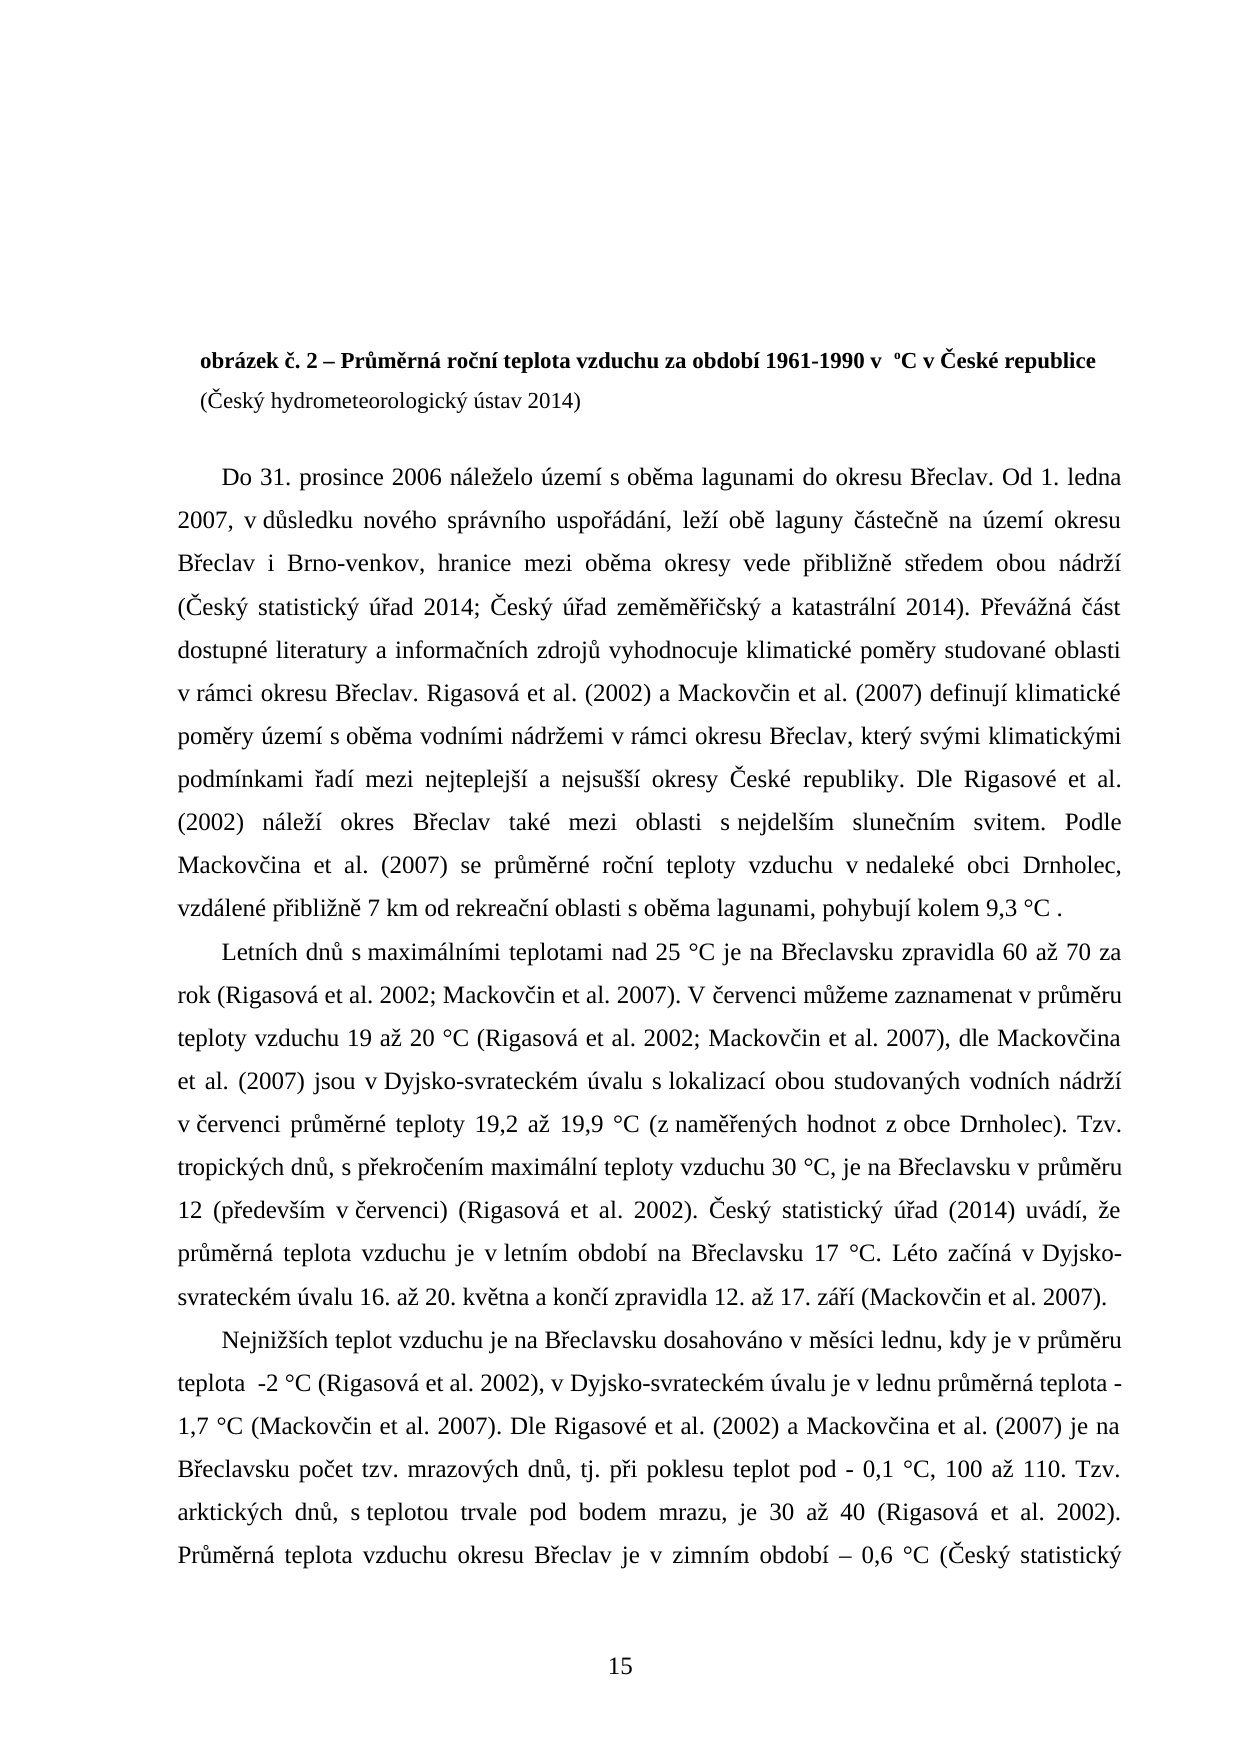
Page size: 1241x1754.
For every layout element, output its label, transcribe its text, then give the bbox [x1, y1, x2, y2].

text Do 31. prosince 2006 náleželo území s oběma lagunami do okresu Břeclav. Od 1. ledna 2007, v důsledku nového správního uspořádání, leží obě laguny částečně na území okresu Břeclav i Brno-venkov, hranice mezi oběma okresy vede přibližně středem obou nádrží (Český statistický úřad 2014; Český úřad zeměměřičský a katastrální 2014). Převážná část dostupné literatury a informačních zdrojů vyhodnocuje klimatické poměry studované oblasti v rámci okresu Břeclav. Rigasová et al. (2002) a Mackovčin et al. (2007) definují klimatické poměry území s oběma vodními nádržemi v rámci okresu Břeclav, který svými klimatickými podmínkami řadí mezi nejteplejší a nejsušší okresy České republiky. Dle Rigasové et al. (2002) náleží okres Břeclav také mezi oblasti s nejdelším slunečním svitem. Podle Mackovčina et al. (2007) se průměrné roční teploty vzduchu v nedaleké obci Drnholec, vzdálené přibližně 7 km od rekreační oblasti s oběma lagunami, pohybují kolem 9,3 °C . [177, 462, 1122, 922]
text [177, 1325, 1122, 1569]
text obrázek č. 2 – Průměrná roční teplota vzduchu za období 1961-1990 v oC v České republice [0, 347, 1122, 373]
text Letních dnů s maximálními teplotami nad 25 °C je na Břeclavsku zpravidla 60 až 70 za rok (Rigasová et al. 2002; Mackovčin et al. 2007). V červenci můžeme zaznamenat v průměru teploty vzduchu 19 až 20 °C (Rigasová et al. 2002; Mackovčin et al. 2007), dle Mackovčina et al. (2007) jsou v Dyjsko-svrateckém úvalu s lokalizací obou studovaných vodních nádrží v červenci průměrné teploty 19,2 až 19,9 °C (z naměřených hodnot z obce Drnholec). Tzv. tropických dnů, s překročením maximální teploty vzduchu 30 °C, je na Břeclavsku v průměru 12 (především v červenci) (Rigasová et al. 2002). Český statistický úřad (2014) uvádí, že průměrná teplota vzduchu je v letním období na Břeclavsku 17 °C. Léto začíná v Dyjsko-svrateckém úvalu 16. až 20. května a končí zpravidla 12. až 17. září (Mackovčin et al. 2007). [177, 937, 1122, 1310]
text (Český hydrometeorologický ústav 2014) [175, 387, 1122, 413]
